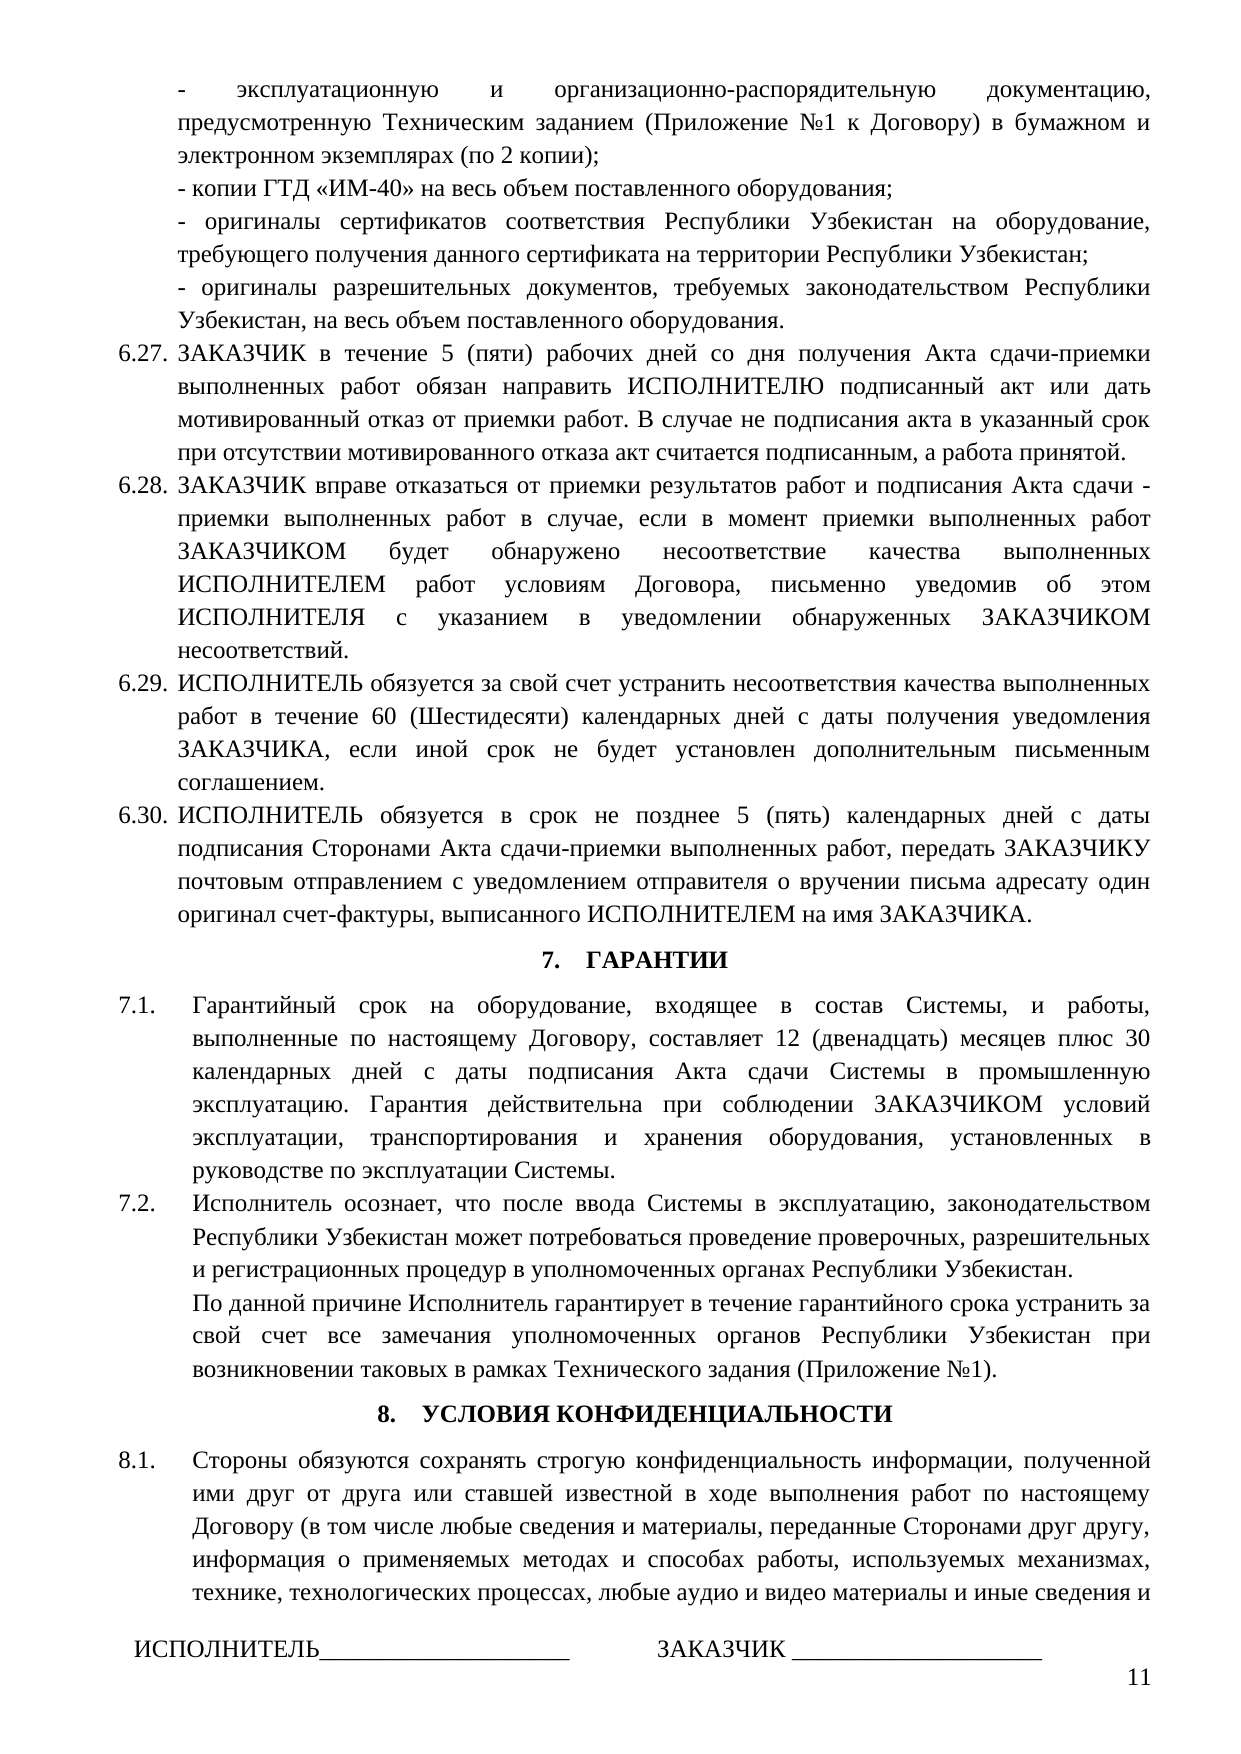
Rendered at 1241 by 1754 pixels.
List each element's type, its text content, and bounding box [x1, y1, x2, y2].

list ГАРАНТИИ [118, 945, 1151, 974]
list Гарантийный срок на оборудование, входящее в состав Системы, и работы, выполненные по настоящему Договору, составляет 12 (двенадцать) месяцев плюс 30 календарных дней с даты подписания Акта сдачи Системы в промышленную эксплуатацию. Гарантия действительна при соблюдении ЗАКАЗЧИКОМ условий эксплуатации, транспортирования и хранения оборудования, установленных в руководстве по эксплуатации Системы. [118, 990, 1151, 1184]
list Исполнитель осознает, что после ввода Системы в эксплуатацию, законодательством Республики Узбекистан может потребоваться проведение проверочных, разрешительных и регистрационных процедур в уполномоченных органах Республики Узбекистан. [118, 1188, 1151, 1283]
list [118, 1445, 1151, 1606]
list - эксплуатационную и организационно-распорядительную документацию, предусмотренную Техническим заданием (Приложение №1 к Договору) в бумажном и электронном экземплярах (по 2 копии); [177, 74, 1151, 169]
text По данной причине Исполнитель гарантирует в течение гарантийного срока устранить за свой счет все замечания уполномоченных органов Республики Узбекистан при возникновении таковых в рамках Технического задания (Приложение №1). [192, 1288, 1151, 1382]
list ЗАКАЗЧИК вправе отказаться от приемки результатов работ и подписания Акта сдачи - приемки выполненных работ в случае, если в момент приемки выполненных работ ЗАКАЗЧИКОМ будет обнаружено несоответствие качества выполненных ИСПОЛНИТЕЛЕМ работ условиям Договора, письменно уведомив об этом ИСПОЛНИТЕЛЯ с указанием в уведомлении обнаруженных ЗАКАЗЧИКОМ несоответствий. [118, 470, 1151, 664]
list - оригиналы разрешительных документов, требуемых законодательством Республики Узбекистан, на весь объем поставленного оборудования. [177, 272, 1151, 334]
list УСЛОВИЯ КОНФИДЕНЦИАЛЬНОСТИ [118, 1399, 1151, 1428]
list ИСПОЛНИТЕЛЬ обязуется за свой счет устранить несоответствия качества выполненных работ в течение 60 (Шестидесяти) календарных дней с даты получения уведомления ЗАКАЗЧИКА, если иной срок не будет установлен дополнительным письменным соглашением. [118, 668, 1151, 796]
list ЗАКАЗЧИК в течение 5 (пяти) рабочих дней со дня получения Акта сдачи-приемки выполненных работ обязан направить ИСПОЛНИТЕЛЮ подписанный акт или дать мотивированный отказ от приемки работ. В случае не подписания акта в указанный срок при отсутствии мотивированного отказа акт считается подписанным, а работа принятой. [118, 338, 1151, 466]
list - копии ГТД «ИМ-40» на весь объем поставленного оборудования; [177, 173, 1151, 202]
list - оригиналы сертификатов соответствия Республики Узбекистан на оборудование, требующего получения данного сертификата на территории Республики Узбекистан; [177, 206, 1151, 268]
list ИСПОЛНИТЕЛЬ обязуется в срок не позднее 5 (пять) календарных дней с даты подписания Сторонами Акта сдачи-приемки выполненных работ, передать ЗАКАЗЧИКУ почтовым отправлением с уведомлением отправителя о вручении письма адресату один оригинал счет-фактуры, выписанного ИСПОЛНИТЕЛЕМ на имя ЗАКАЗЧИКА. [118, 800, 1151, 928]
